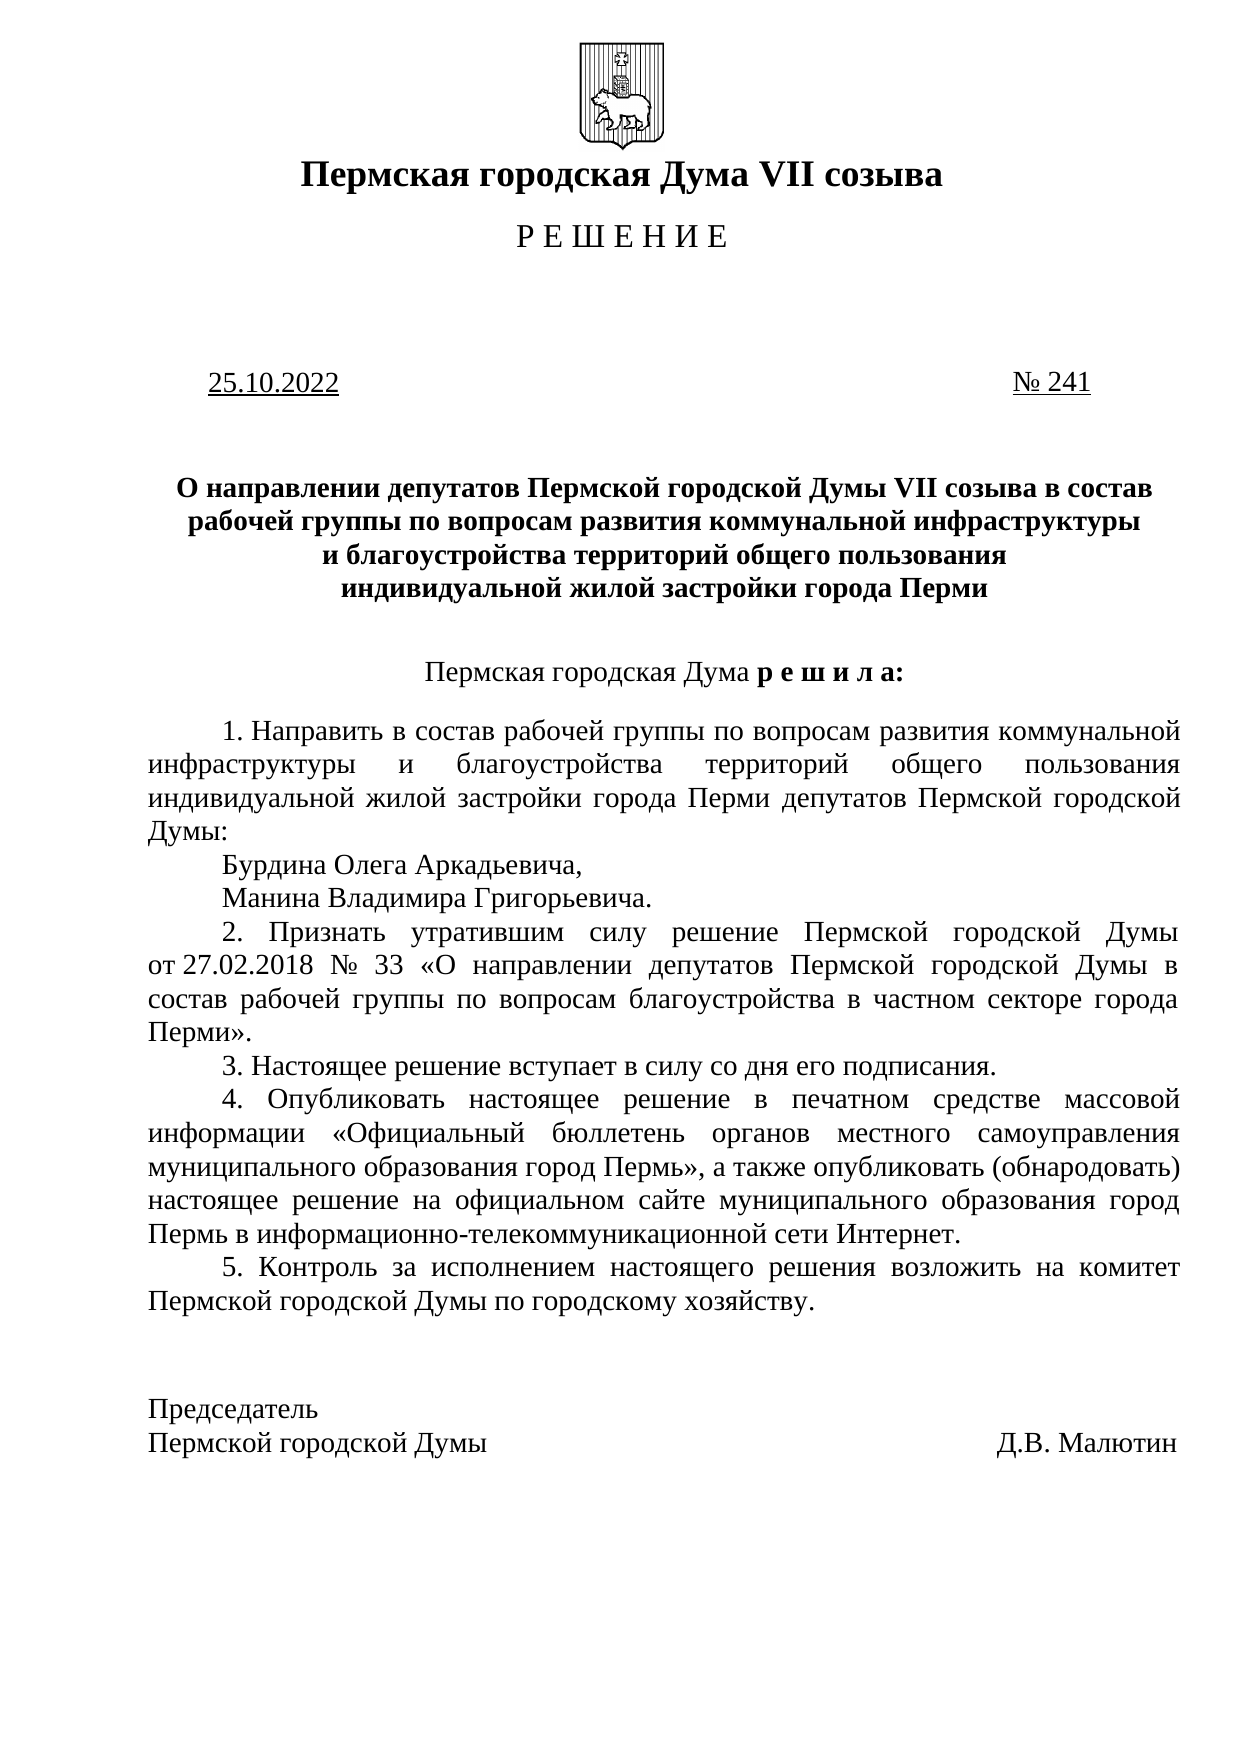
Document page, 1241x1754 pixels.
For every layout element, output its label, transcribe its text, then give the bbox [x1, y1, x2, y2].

text 5. Контроль за исполнением настоящего решения возложить на комитет Пермской городской Думы по городскому хозяйству. [148, 1249, 1181, 1316]
text рабочей группы по вопросам развития коммунальной инфраструктуры и благоустройства территорий общего пользования индивидуальной жилой застройки города Перми [148, 503, 1181, 604]
text 4. Опубликовать настоящее решение в печатном средстве массовой информации «Официальный бюллетень органов местного самоуправления муниципального образования город Пермь», а также опубликовать (обнародовать) настоящее решение на официальном сайте муниципального образования город Пермь в информационно-телекоммуникационной сети Интернет. [148, 1082, 1181, 1249]
text 3. Настоящее решение вступает в силу со дня его подписания. [148, 1048, 1181, 1082]
text Пермской городской Думы Д.В. Малютин [148, 1425, 1181, 1458]
text Председатель [148, 1391, 1181, 1425]
text Бурдина Олега Аркадьевича, [148, 847, 1181, 880]
text 1. Направить в состав рабочей группы по вопросам развития коммунальной инфраструктуры и благоустройства территорий общего пользования индивидуальной жилой застройки города Перми депутатов Пермской городской Думы: [148, 713, 1181, 847]
text Манина Владимира Григорьевича. [148, 880, 1181, 914]
text О направлении депутатов Пермской городской Думы VII созыва в состав [148, 470, 1181, 503]
text 2. Признать утратившим силу решение Пермской городской Думы от 27.02.2018 № 33 «О направлении депутатов Пермской городской Думы в состав рабочей группы по вопросам благоустройства в частном секторе города Перми». [148, 914, 1179, 1048]
title Пермская городская Дума р е ш и л а: [148, 654, 1181, 688]
